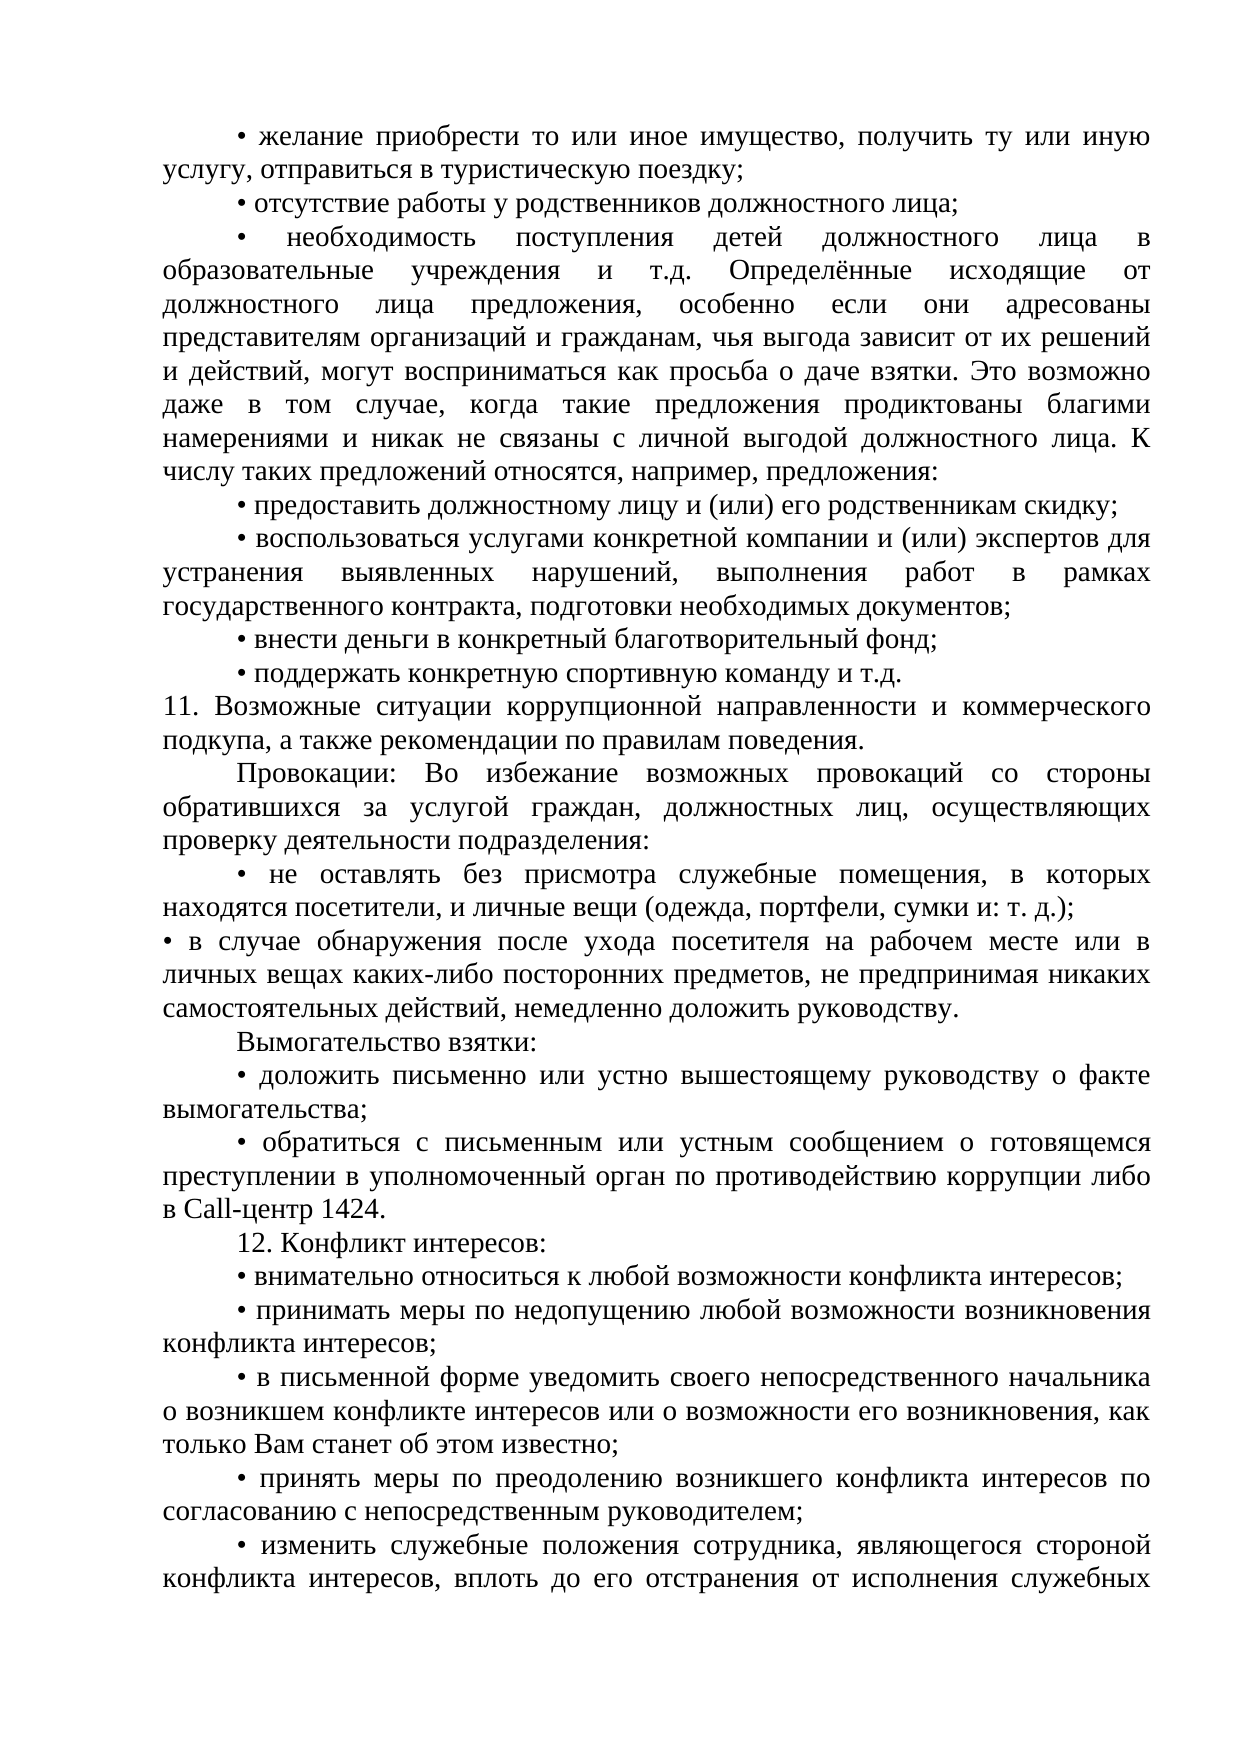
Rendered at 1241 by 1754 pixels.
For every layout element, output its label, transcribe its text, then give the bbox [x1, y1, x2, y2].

text • поддержать конкретную спортивную команду и т.д. [162, 655, 1152, 688]
text • отсутствие работы у родственников должностного лица; [162, 185, 1152, 219]
text • принять меры по преодолению возникшего конфликта интересов по согласованию с непосредственным руководителем; [162, 1460, 1152, 1527]
text • обратиться с письменным или устным сообщением о готовящемся преступлении в уполномоченный орган по противодействию коррупции либо в Call-центр 1424. [162, 1124, 1152, 1225]
text • внести деньги в конкретный благотворительный фонд; [162, 621, 1152, 655]
text • в письменной форме уведомить своего непосредственного начальника о возникшем конфликте интересов или о возможности его возникновения, как только Вам станет об этом известно; [162, 1359, 1152, 1460]
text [162, 1527, 1152, 1594]
text 12. Конфликт интересов: [162, 1225, 1152, 1258]
text • принимать меры по недопущению любой возможности возникновения конфликта интересов; [162, 1292, 1152, 1359]
text • воспользоваться услугами конкретной компании и (или) экспертов для устранения выявленных нарушений, выполнения работ в рамках государственного контракта, подготовки необходимых документов; [162, 521, 1152, 621]
text Вымогательство взятки: [162, 1024, 1152, 1057]
text • желание приобрести то или иное имущество, получить ту или иную услугу, отправиться в туристическую поездку; [162, 118, 1152, 185]
text • не оставлять без присмотра служебные помещения, в которых находятся посетители, и личные вещи (одежда, портфели, сумки и: т. д.); [162, 856, 1152, 923]
text 11. Возможные ситуации коррупционной направленности и коммерческого подкупа, а также рекомендации по правилам поведения. [162, 688, 1152, 755]
text Провокации: Во избежание возможных провокаций со стороны обратившихся за услугой граждан, должностных лиц, осуществляющих проверку деятельности подразделения: [162, 755, 1152, 856]
text • предоставить должностному лицу и (или) его родственникам скидку; [162, 487, 1152, 521]
text • в случае обнаружения после ухода посетителя на рабочем месте или в личных вещах каких-либо посторонних предметов, не предпринимая никаких самостоятельных действий, немедленно доложить руководству. [162, 923, 1152, 1024]
text • необходимость поступления детей должностного лица в образовательные учреждения и т.д. Определённые исходящие от должностного лица предложения, особенно если они адресованы представителям организаций и гражданам, чья выгода зависит от их решений и действий, могут восприниматься как просьба о даче взятки. Это возможно даже в том случае, когда такие предложения продиктованы благими намерениями и никак не связаны с личной выгодой должностного лица. К числу таких предложений относятся, например, предложения: [162, 219, 1152, 487]
text • доложить письменно или устно вышестоящему руководству о факте вымогательства; [162, 1057, 1152, 1124]
text • внимательно относиться к любой возможности конфликта интересов; [162, 1258, 1152, 1292]
